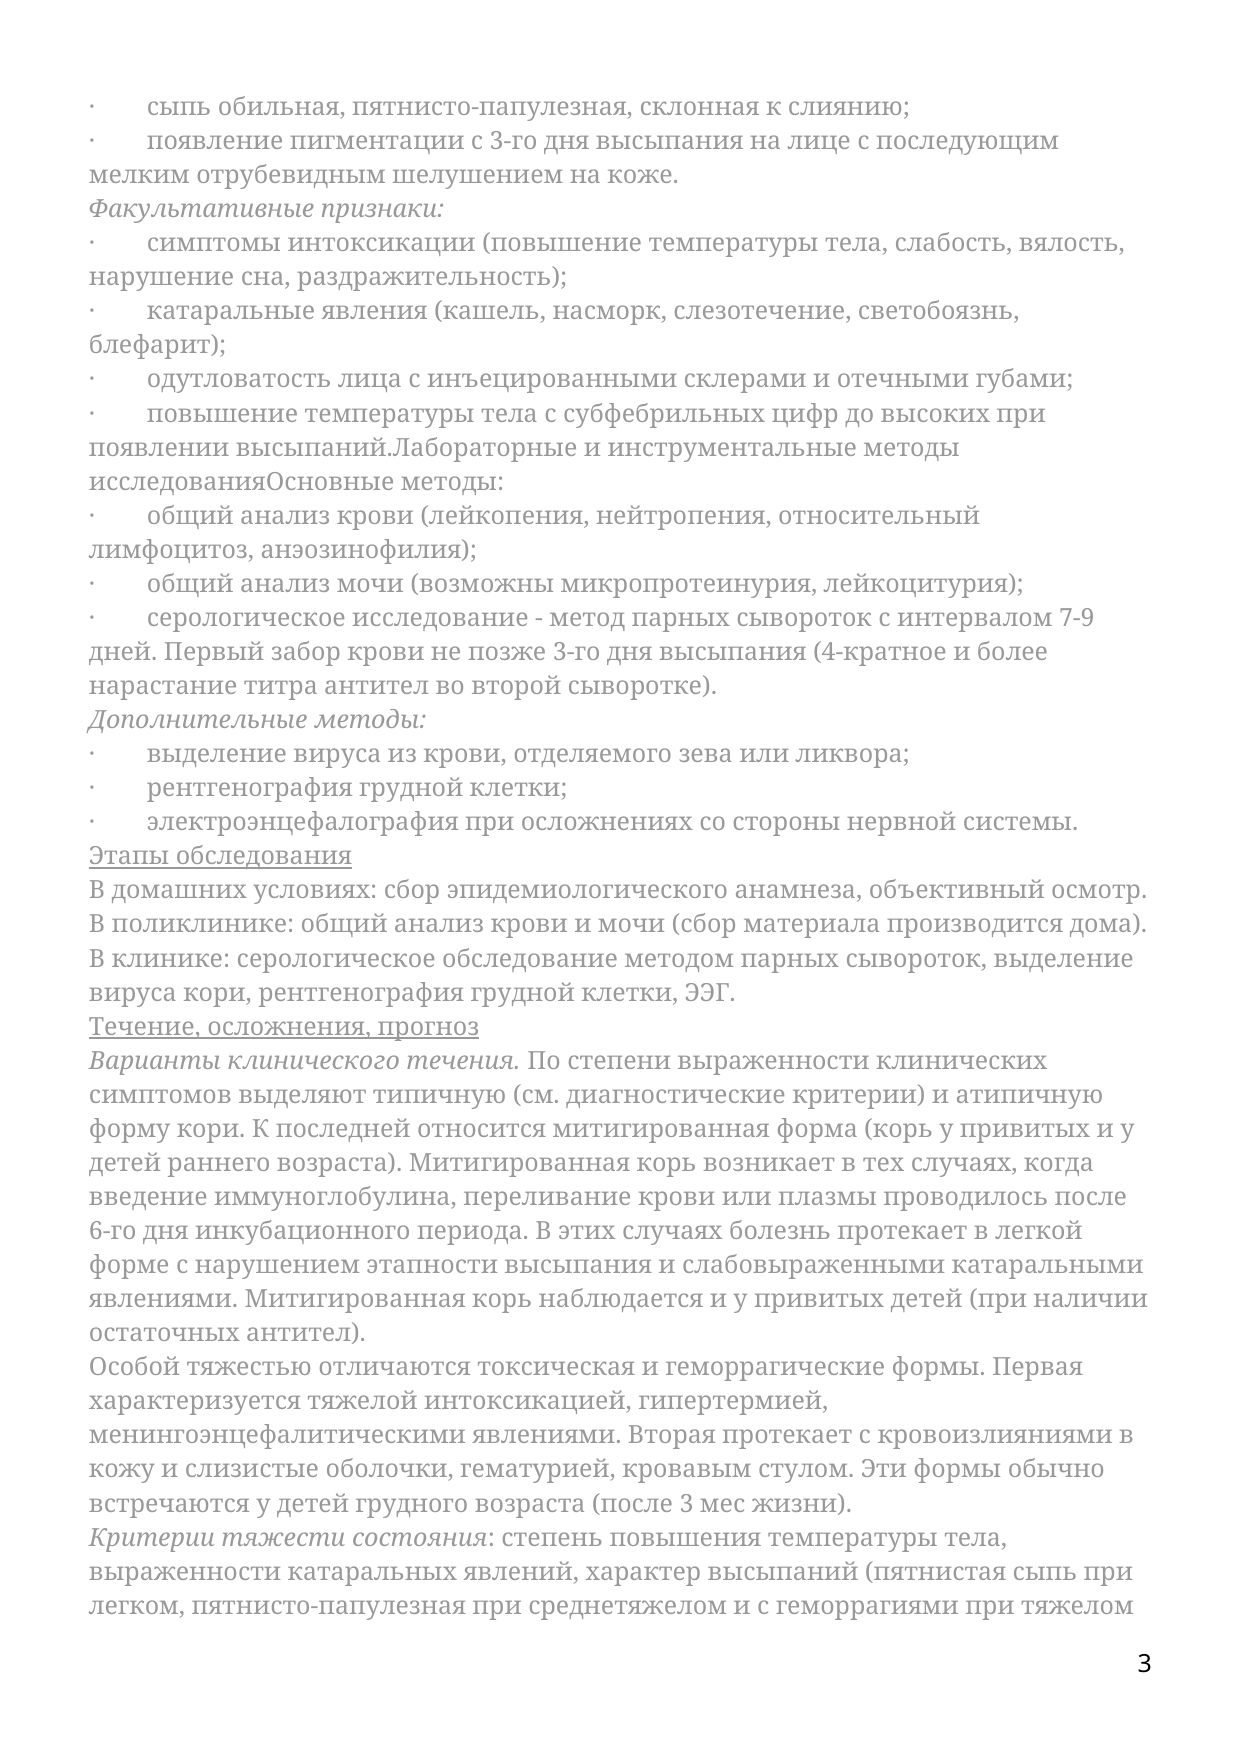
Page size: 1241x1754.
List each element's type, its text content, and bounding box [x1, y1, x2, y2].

text Дополнительные методы: [89, 702, 1152, 736]
text · одутловатость лица с инъецированными склерами и отечными губами; [89, 361, 1152, 395]
text · общий анализ мочи (возможны микропротеинурия, лейкоцитурия); [89, 566, 1152, 599]
text · катаральные явления (кашель, насморк, слезотечение, светобоязнь, блефарит); [89, 293, 1152, 361]
text · выделение вируса из крови, отделяемого зева или ликвора; [89, 736, 1152, 770]
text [89, 906, 1152, 1621]
text · электроэнцефалография при осложнениях со стороны нервной системы. [89, 804, 1152, 838]
text · появление пигментации с 3-го дня высыпания на лице с последующим мелким отрубевидным шелушением на коже. [89, 123, 1152, 191]
text Факультативные признаки: [89, 191, 1152, 225]
text · рентгенография грудной клетки; [89, 770, 1152, 804]
text Этапы обследования В домашних условиях: сбор эпидемиологического анамнеза, объективный осмотр. [89, 838, 1152, 906]
text · серологическое исследование - метод парных сывороток с интервалом 7-9 дней. Первый забор крови не позже 3-го дня высыпания (4-кратное и более нарастание титра антител во второй сыворотке). [89, 599, 1152, 702]
text · повышение температуры тела с субфебрильных цифр до высоких при появлении высыпаний.Лабораторные и инструментальные методы исследованияОсновные методы: [89, 395, 1152, 497]
text · сыпь обильная, пятнисто-папулезная, склонная к слиянию; [89, 89, 1152, 123]
text · симптомы интоксикации (повышение температуры тела, слабость, вялость, нарушение сна, раздражительность); [89, 225, 1152, 293]
text · общий анализ крови (лейкопения, нейтропения, относительный лимфоцитоз, анэозинофилия); [89, 497, 1152, 566]
